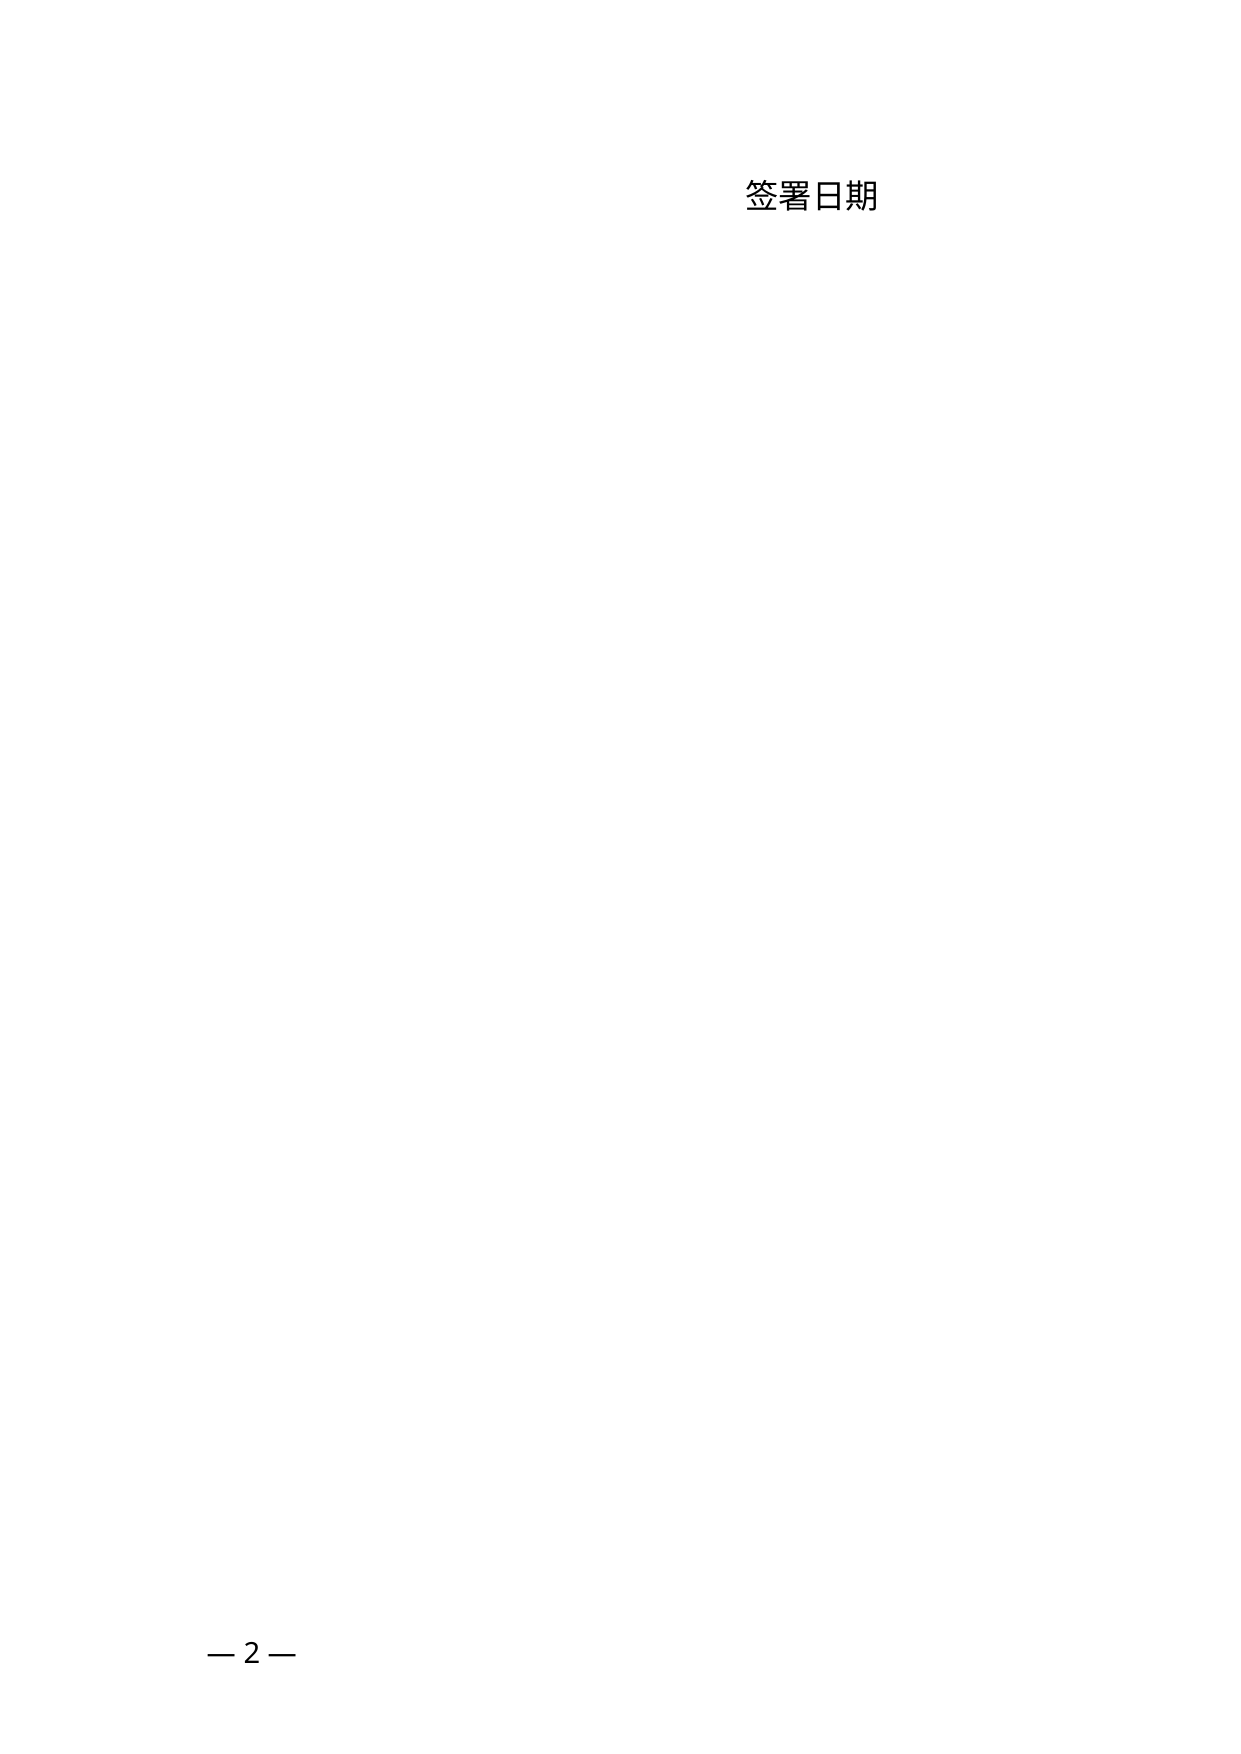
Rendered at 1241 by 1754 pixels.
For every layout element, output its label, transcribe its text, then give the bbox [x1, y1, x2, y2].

text 签署日期 [187, 162, 1053, 227]
